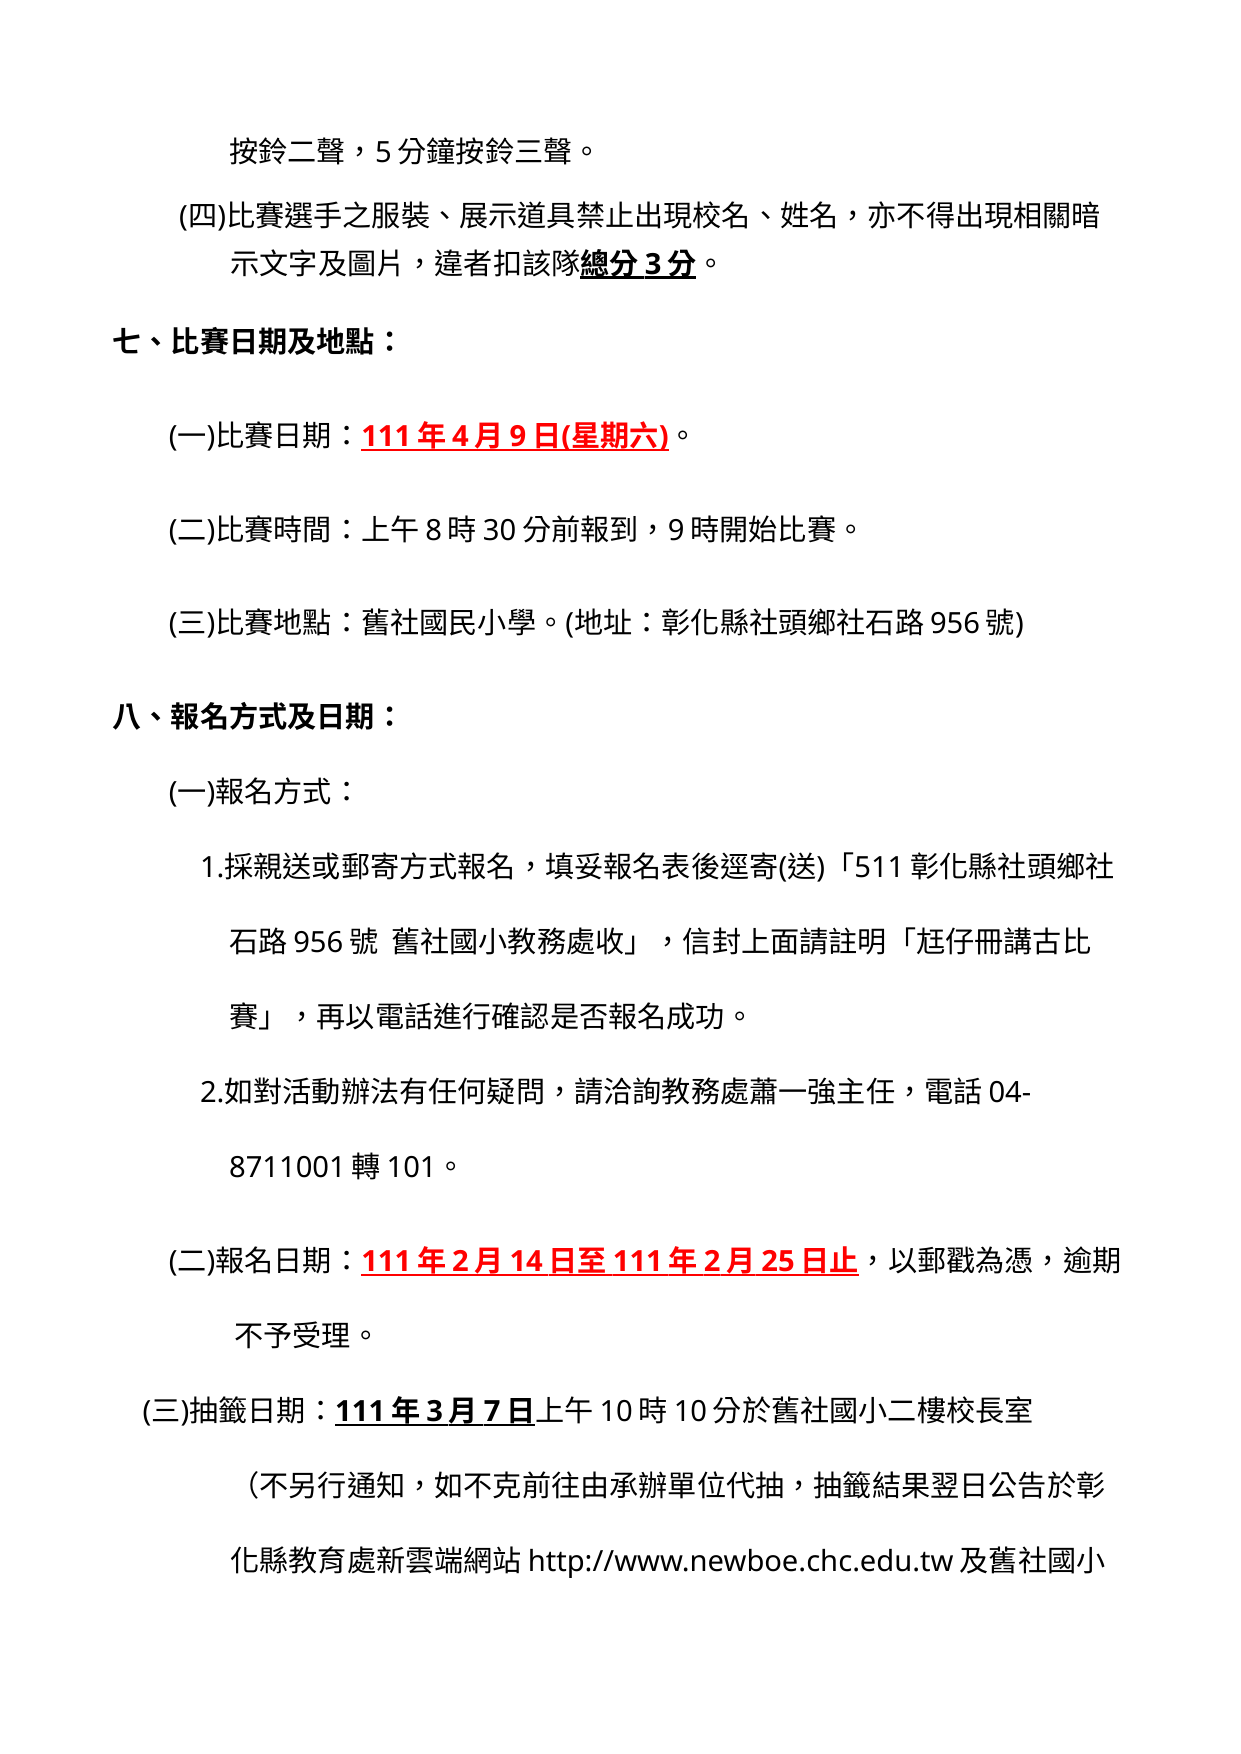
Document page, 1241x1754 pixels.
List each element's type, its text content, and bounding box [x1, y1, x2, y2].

text 八、報名方式及日期： [112, 677, 1128, 752]
text (二)比賽時間：上午8時30分前報到，9時開始比賽。 [168, 490, 1128, 565]
text 2.如對活動辦法有任何疑問，請洽詢教務處蕭一強主任，電話04-8711001轉101。 [200, 1052, 1128, 1202]
text (四)比賽選手之服裝、展示道具禁止出現校名、姓名，亦不得出現相關暗示文字及圖片，違者扣該隊總分3分。 [171, 188, 1128, 284]
text (一)比賽日期：111年4月9日(星期六)。 [168, 396, 1128, 471]
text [200, 113, 1128, 188]
text 七、比賽日期及地點： [112, 302, 1128, 377]
text 1.採親送或郵寄方式報名，填妥報名表後逕寄(送)「511彰化縣社頭鄉社石路956號 舊社國小教務處收」，信封上面請註明「尪仔冊講古比賽」，再以電話進行確認是否報名成功。 [200, 827, 1128, 1052]
text (一)報名方式： [168, 752, 1128, 827]
text (三)抽籤日期：111年3月7日上午10時10分於舊社國小二樓校長室 [112, 1371, 1128, 1446]
text (二)報名日期：111年2月14日至111年2月25日止，以郵戳為憑，逾期不予受理。 [168, 1221, 1128, 1371]
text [230, 1446, 1128, 1596]
text (三)比賽地點：舊社國民小學。(地址：彰化縣社頭鄉社石路956號) [168, 584, 1128, 659]
